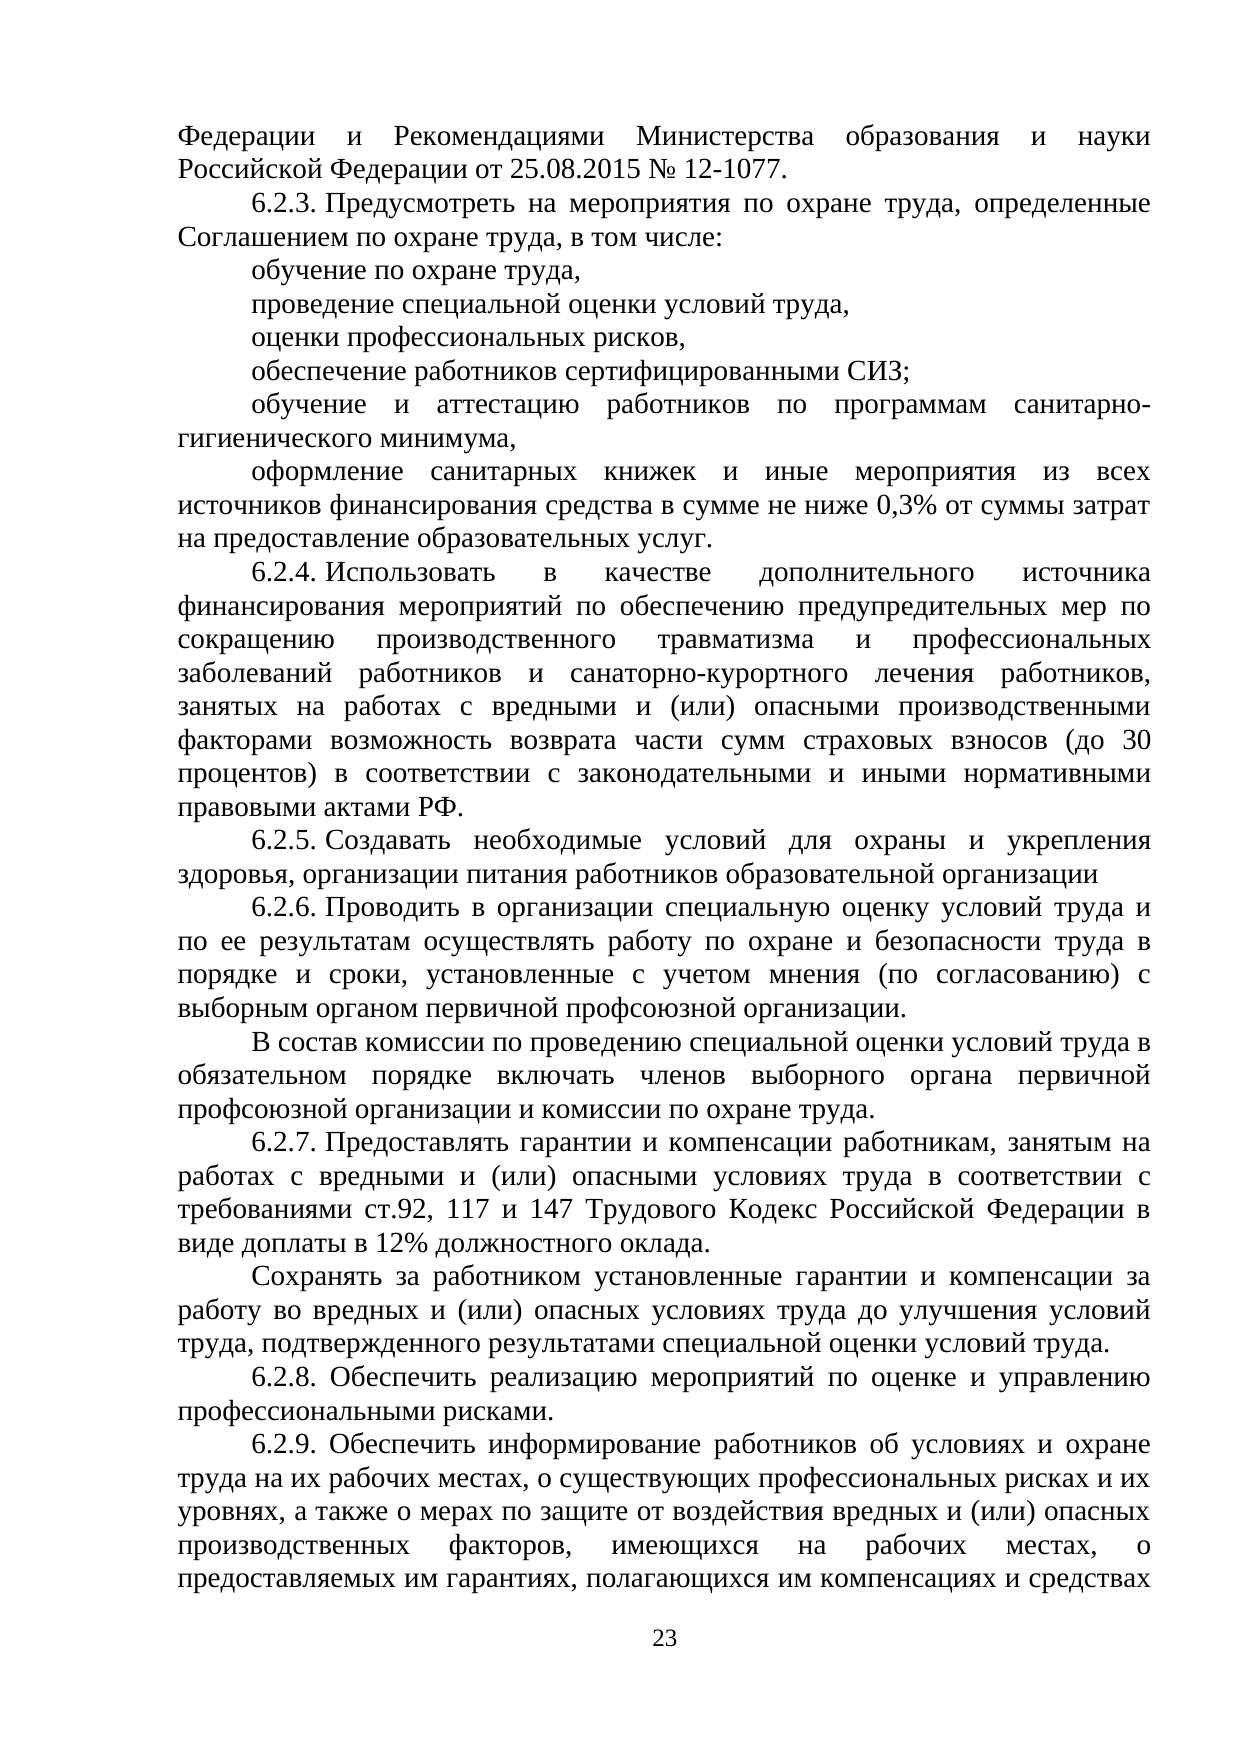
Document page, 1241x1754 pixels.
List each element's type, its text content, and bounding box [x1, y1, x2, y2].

text Сохранять за работником установленные гарантии и компенсации за работу во вредных и (или) опасных условиях труда до улучшения условий труда, подтвержденного результатами специальной оценки условий труда. [177, 1258, 1152, 1359]
text обучение по охране труда, [177, 252, 1152, 286]
text 6.2.8. Обеспечить реализацию мероприятий по оценке и управлению профессиональными рисками. [177, 1359, 1152, 1426]
text В состав комиссии по проведению специальной оценки условий труда в обязательном порядке включать членов выборного органа первичной профсоюзной организации и комиссии по охране труда. [177, 1024, 1152, 1124]
text 6.2.7. Предоставлять гарантии и компенсации работникам, занятым на работах с вредными и (или) опасными условиях труда в соответствии с требованиями ст.92, 117 и 147 Трудового Кодекс Российской Федерации в виде доплаты в 12% должностного оклада. [177, 1124, 1152, 1258]
text обучение и аттестацию работников по программам санитарно-гигиенического минимума, [177, 386, 1152, 453]
text проведение специальной оценки условий труда, [177, 286, 1152, 319]
text оформление санитарных книжек и иные мероприятия из всех источников финансирования средства в сумме не ниже 0,3% от суммы затрат на предоставление образовательных услуг. [177, 453, 1152, 554]
text обеспечение работников сертифицированными СИЗ; [177, 353, 1152, 386]
text 6.2.6. Проводить в организации специальную оценку условий труда и по ее результатам осуществлять работу по охране и безопасности труда в порядке и сроки, установленные с учетом мнения (по согласованию) с выборным органом первичной профсоюзной организации. [177, 889, 1152, 1024]
text 6.2.4. Использовать в качестве дополнительного источника финансирования мероприятий по обеспечению предупредительных мер по сокращению производственного травматизма и профессиональных заболеваний работников и санаторно-курортного лечения работников, занятых на работах с вредными и (или) опасными производственными факторами возможность возврата части сумм страховых взносов (до 30 процентов) в соответствии с законодательными и иными нормативными правовыми актами РФ. [177, 554, 1152, 822]
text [177, 1426, 1152, 1594]
text 6.2.3. Предусмотреть на мероприятия по охране труда, определенные Соглашением по охране труда, в том числе: [177, 185, 1152, 252]
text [177, 118, 1152, 185]
text 6.2.5. Создавать необходимые условий для охраны и укрепления здоровья, организации питания работников образовательной организации [177, 822, 1152, 889]
text оценки профессиональных рисков, [177, 319, 1152, 353]
